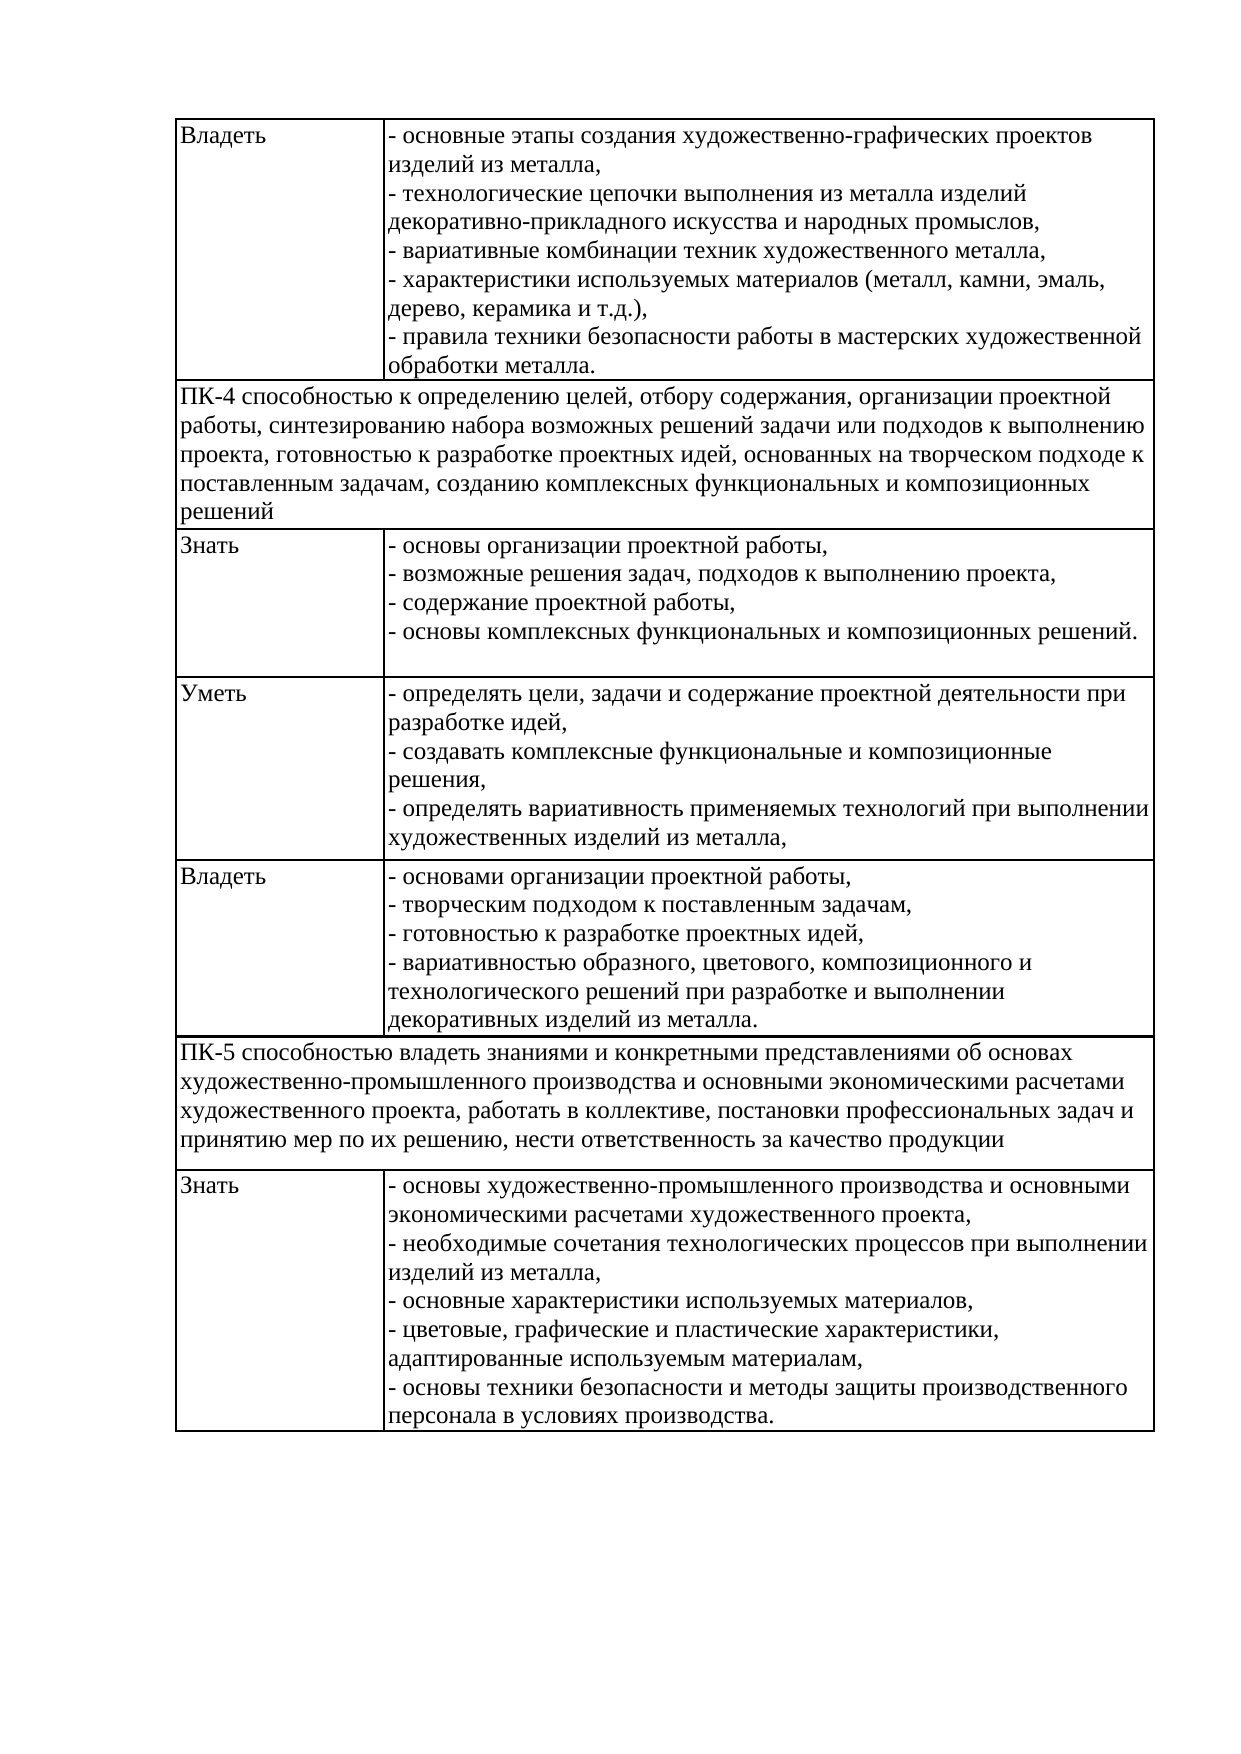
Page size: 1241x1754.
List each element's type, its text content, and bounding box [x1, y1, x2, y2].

table_cell - определять цели, задачи и содержание проектной деятельности при разработке идей, - создавать комплексные функциональные и композиционные решения, - определять вариативность применяемых технологий при выполнении художественных изделий из металла, - развивать творческие подходы при выполнении проектных задач. [385, 678, 1153, 859]
table_cell - основы художественно-промышленного производства и основными экономическими расчетами художественного проекта, - необходимые сочетания технологических процессов при выполнении изделий из металла, - основные характеристики используемых материалов, - цветовые, графические и пластические характеристики, адаптированные используемым материалам, - основы техники безопасности и методы защиты производственного персонала в условиях производства. [385, 1171, 1153, 1430]
table_header - основные этапы создания художественно-графических проектов изделий из металла, - технологические цепочки выполнения из металла изделий декоративно-прикладного искусства и народных промыслов, - вариативные комбинации техник художественного металла, - характеристики используемых материалов (металл, камни, эмаль, дерево, керамика и т.д.), - правила техники безопасности работы в мастерских художественной обработки металла. [385, 120, 1153, 379]
table_cell Уметь [177, 678, 383, 859]
table_cell ПК-4 способностью к определению целей, отбору содержания, организации проектной работы, синтезированию набора возможных решений задачи или подходов к выполнению проекта, готовностью к разработке проектных идей, основанных на творческом подходе к поставленным задачам, созданию комплексных функциональных и композиционных решений [177, 381, 1153, 528]
table_cell Владеть [177, 861, 383, 1035]
table_cell ПК-5 способностью владеть знаниями и конкретными представлениями об основах художественно-промышленного производства и основными экономическими расчетами художественного проекта, работать в коллективе, постановки профессиональных задач и принятию мер по их решению, нести ответственность за качество продукции [177, 1038, 1153, 1168]
table_header Владеть [177, 120, 383, 379]
table_cell - основами организации проектной работы, - творческим подходом к поставленным задачам, - готовностью к разработке проектных идей, - вариативностью образного, цветового, композиционного и технологического решений при разработке и выполнении декоративных изделий из металла. [385, 861, 1153, 1035]
table_cell Знать [177, 530, 383, 676]
table_cell - основы организации проектной работы, - возможные решения задач, подходов к выполнению проекта, - содержание проектной работы, - основы комплексных функциональных и композиционных решений. [385, 530, 1153, 676]
table_cell Знать [177, 1171, 383, 1430]
